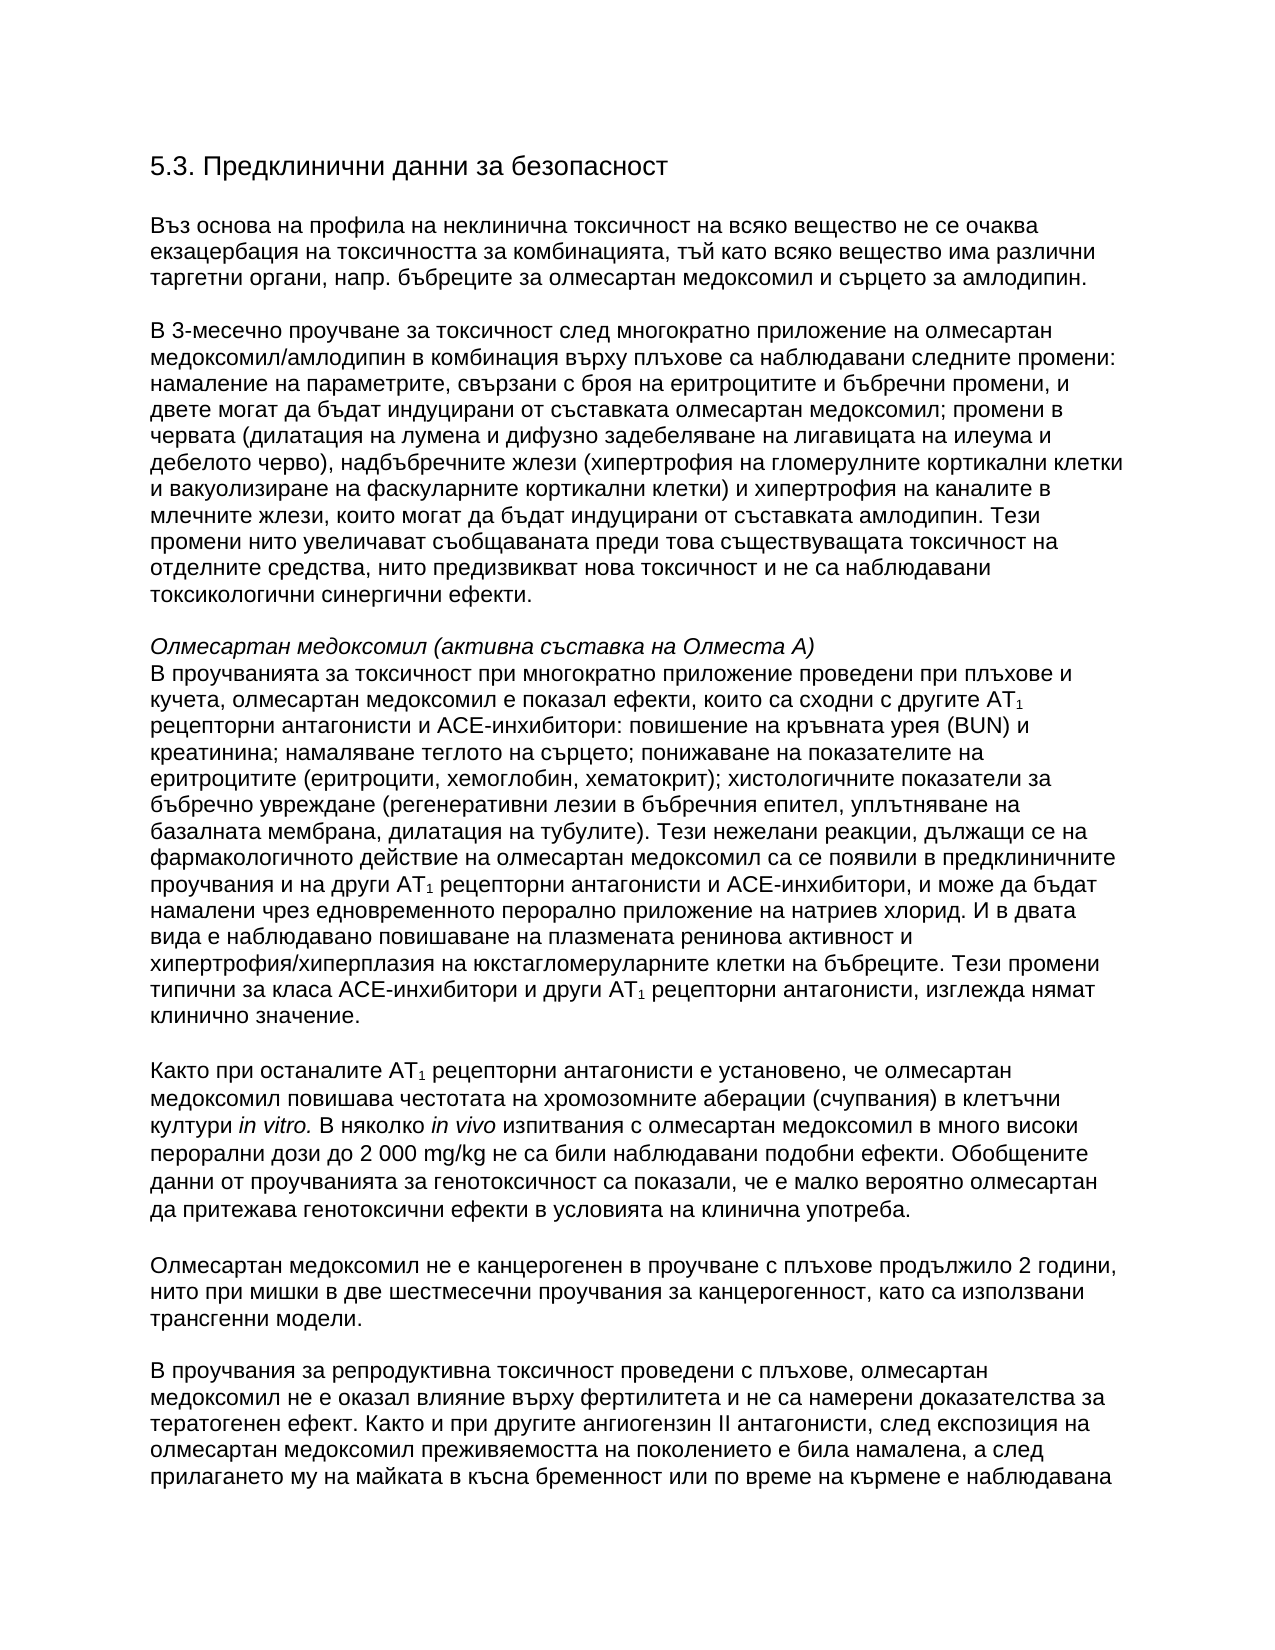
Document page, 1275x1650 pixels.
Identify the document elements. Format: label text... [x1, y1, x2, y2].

text Олмесартан медоксомил (активна съставка на Олместа А) [150, 633, 1125, 660]
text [150, 1357, 1125, 1489]
text В проучванията за токсичност при многократно приложение проведени при плъхове и кучета, олмесартан медоксомил е показал ефекти, които са сходни с другите AT1 рецепторни антагонисти и АСЕ-инхибитори: повишение на кръвната урея (BUN) и креатинина; намаляване теглото на сърцето; понижаване на показателите на еритроцитите (еритроцити, хемоглобин, хематокрит); хистологичните показатели за бъбречно увреждане (регенеративни лезии в бъбречния епител, уплътняване на базалната мембрана, дилатация на тубулите). Тези нежелани реакции, дължащи се на фармакологичното действие на олмесартан медоксомил са се появили в предклиничните проучвания и на други AT1 рецепторни антагонисти и АСЕ-инхибитори, и може да бъдат намалени чрез едновременното перорално приложение на натриев хлорид. И в двата вида е наблюдавано повишаване на плазмената ренинова активност и хипертрофия/хиперплазия на юкстагломеруларните клетки на бъбреците. Тези промени типични за класа АСЕ-инхибитори и други AT1 рецепторни антагонисти, изглежда нямат клинично значение. [150, 660, 1125, 1029]
text В 3-месечно проучване за токсичност след многократно приложение на олмесартан медоксомил/амлодипин в комбинация върху плъхове са наблюдавани следните промени: намаление на параметрите, свързани с броя на еритроцитите и бъбречни промени, и двете могат да бъдат индуцирани от съставката олмесартан медоксомил; промени в червата (дилатация на лумена и дифузно задебеляване на лигавицата на илеума и дебелото черво), надбъбречните жлези (хипертрофия на гломерулните кортикални клетки и вакуолизиране на фаскуларните кортикални клетки) и хипертрофия на каналите в млечните жлези, които могат да бъдат индуцирани от съставката амлодипин. Тези промени нито увеличават съобщаваната преди това съществуващата токсичност на отделните средства, нито предизвикват нова токсичност и не са наблюдавани токсикологични синергични ефекти. [150, 317, 1125, 607]
text Както при останалите AT1 рецепторни антагонисти е установено, че олмесартан медоксомил повишава честотата на хромозомните аберации (счупвания) в клетъчни култури in vitro. В няколко in vivo изпитвания с олмесартан медоксомил в много високи перорални дози до 2 000 mg/kg не са били наблюдавани подобни ефекти. Обобщените данни от проучванията за генотоксичност са показали, че е малко вероятно олмесартан да притежава генотоксични ефекти в условията на клинична употреба. [150, 1057, 1125, 1222]
subtitle 5.3. Предклинични данни за безопасност [150, 150, 1125, 181]
text Олмесартан медоксомил не е канцерогенен в проучване с плъхове продължило 2 години, нито при мишки в две шестмесечни проучвания за канцерогенност, като са използвани трансгенни модели. [150, 1252, 1125, 1331]
text Въз основа на профила на неклинична токсичност на всяко вещество не се очаква екзацербация на токсичността за комбинацията, тъй като всяко вещество има различни таргетни органи, напр. бъбреците за олмесартан медоксомил и сърцето за амлодипин. [150, 212, 1125, 291]
